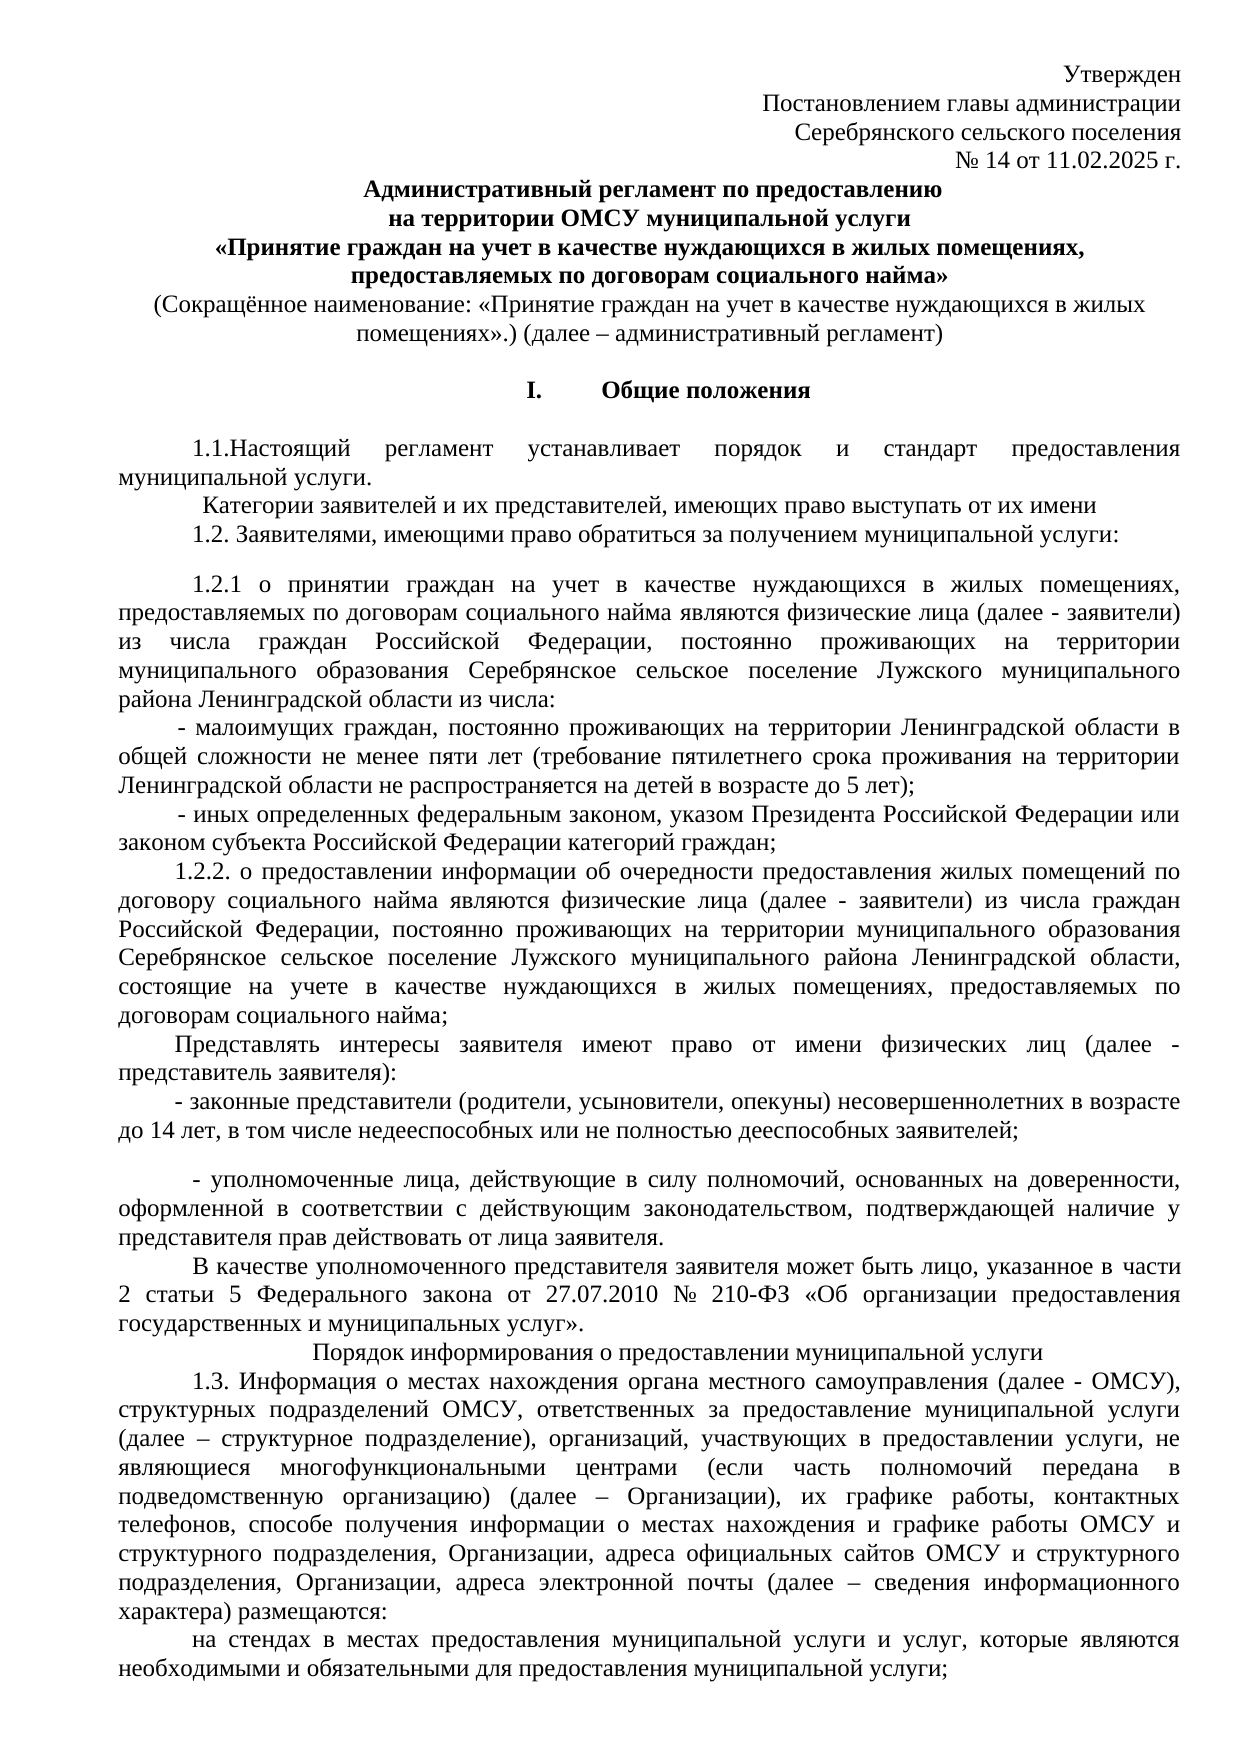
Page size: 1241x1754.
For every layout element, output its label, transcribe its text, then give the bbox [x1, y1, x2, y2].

text Категории заявителей и их представителей, имеющих право выступать от их имени [118, 490, 1181, 519]
text - малоимущих граждан, постоянно проживающих на территории Ленинградской области в общей сложности не менее пяти лет (требование пятилетнего срока проживания на территории Ленинградской области не распространяется на детей в возрасте до 5 лет); [118, 712, 1181, 799]
text Порядок информирования о предоставлении муниципальной услуги [118, 1337, 1181, 1366]
title на территории ОМСУ муниципальной услуги [118, 203, 1181, 232]
text на стендах в местах предоставления муниципальной услуги и услуг, которые являются необходимыми и обязательными для предоставления муниципальной услуги; [118, 1624, 1181, 1682]
text 1.3. Информация о местах нахождения органа местного самоуправления (далее - ОМСУ), структурных подразделений ОМСУ, ответственных за предоставление муниципальной услуги (далее – структурное подразделение), организаций, участвующих в предоставлении услуги, не являющиеся многофункциональными центрами (если часть полномочий передана в подведомственную организацию) (далее – Организации), их графике работы, контактных телефонов, способе получения информации о местах нахождения и графике работы ОМСУ и структурного подразделения, Организации, адреса официальных сайтов ОМСУ и структурного подразделения, Организации, адреса электронной почты (далее – сведения информационного характера) размещаются: [118, 1366, 1181, 1624]
text Постановлением главы администрации [118, 88, 1181, 117]
text (Сокращённое наименование: «Принятие граждан на учет в качестве нуждающихся в жилых помещениях».) (далее – административный регламент) [118, 289, 1181, 347]
list Общие положения [156, 375, 1181, 404]
text 1.2.2. о предоставлении информации об очередности предоставления жилых помещений по договору социального найма являются физические лица (далее - заявители) из числа граждан Российской Федерации, постоянно проживающих на территории муниципального образования Серебрянское сельское поселение Лужского муниципального района Ленинградской области, состоящие на учете в качестве нуждающихся в жилых помещениях, предоставляемых по договорам социального найма; [118, 856, 1181, 1029]
text Утвержден [118, 59, 1181, 88]
text - иных определенных федеральным законом, указом Президента Российской Федерации или законом субъекта Российской Федерации категорий граждан; [118, 799, 1181, 856]
text В качестве уполномоченного представителя заявителя может быть лицо, указанное в части 2 статьи 5 Федерального закона от 27.07.2010 № 210-ФЗ «Об организации предоставления государственных и муниципальных услуг». [118, 1251, 1181, 1337]
text 1.1.Настоящий регламент устанавливает порядок и стандарт предоставления муниципальной услуги. [118, 433, 1181, 490]
text Серебрянского сельского поселения [118, 117, 1181, 145]
text 1.2.1 о принятии граждан на учет в качестве нуждающихся в жилых помещениях, предоставляемых по договорам социального найма являются физические лица (далее - заявители) из числа граждан Российской Федерации, постоянно проживающих на территории муниципального образования Серебрянское сельское поселение Лужского муниципального района Ленинградской области из числа: [118, 569, 1181, 712]
text - уполномоченные лица, действующие в силу полномочий, основанных на доверенности, оформленной в соответствии с действующим законодательством, подтверждающей наличие у представителя прав действовать от лица заявителя. [118, 1164, 1181, 1251]
text 1.2. Заявителями, имеющими право обратиться за получением муниципальной услуги: [118, 519, 1181, 548]
title «Принятие граждан на учет в качестве нуждающихся в жилых помещениях, предоставляемых по договорам социального найма» [118, 232, 1181, 289]
text - законные представители (родители, усыновители, опекуны) несовершеннолетних в возрасте до 14 лет, в том числе недееспособных или не полностью дееспособных заявителей; [118, 1086, 1181, 1144]
text Представлять интересы заявителя имеют право от имени физических лиц (далее - представитель заявителя): [118, 1029, 1181, 1086]
title Административный регламент по предоставлению [118, 174, 1181, 203]
text № 14 от 11.02.2025 г. [118, 145, 1181, 174]
